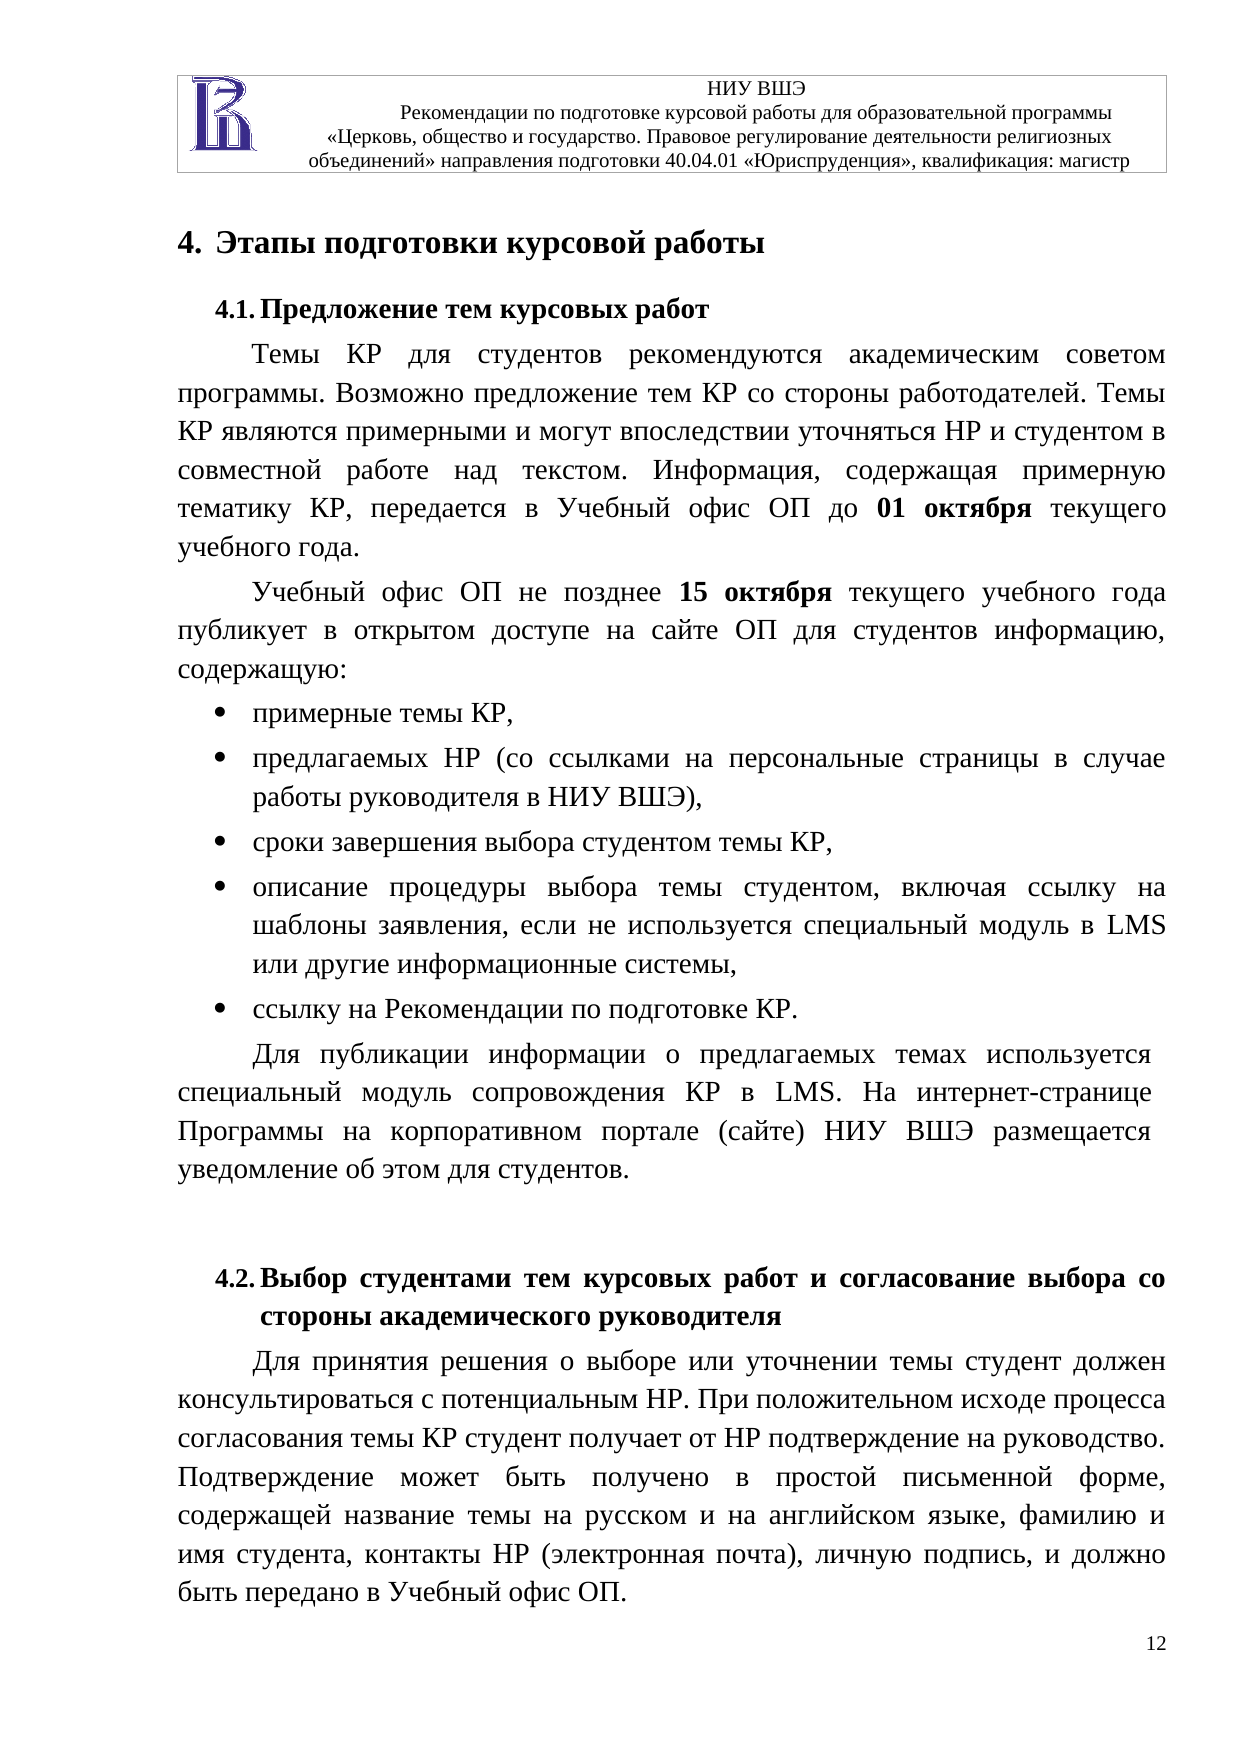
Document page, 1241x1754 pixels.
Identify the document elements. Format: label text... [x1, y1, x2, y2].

subtitle Этапы подготовки курсовой работы [177, 222, 1167, 261]
subtitle Выбор студентами тем курсовых работ и согласование выбора со стороны академического руководителя [215, 1260, 1167, 1332]
subtitle Предложение тем курсовых работ [215, 291, 1167, 325]
list сроки завершения выбора студентом темы КР, [215, 824, 1167, 858]
text Учебный офис ОП не позднее 15 октября текущего учебного года публикует в открытом доступе на сайте ОП для студентов информацию, содержащую: [177, 574, 1167, 684]
picture [188, 76, 258, 151]
list примерные темы КР, [215, 696, 1167, 729]
text Темы КР для студентов рекомендуются академическим советом программы. Возможно предложение тем КР со стороны работодателей. Темы КР являются примерными и могут впоследствии уточняться НР и студентом в совместной работе над текстом. Информация, содержащая примерную тематику КР, передается в Учебный офис ОП до 01 октября текущего учебного года. [177, 336, 1167, 562]
list предлагаемых НР (со ссылками на персональные страницы в случае работы руководителя в НИУ ВШЭ), [215, 741, 1167, 813]
text Для принятия решения о выборе или уточнении темы студент должен консультироваться с потенциальным НР. При положительном исходе процесса согласования темы КР студент получает от НР подтверждение на руководство. Подтверждение может быть получено в простой письменной форме, содержащей название темы на русском и на английском языке, фамилию и имя студента, контакты НР (электронная почта), личную подпись, и должно быть передано в Учебный офис ОП. [177, 1343, 1167, 1608]
list описание процедуры выбора темы студентом, включая ссылку на шаблоны заявления, если не используется специальный модуль в LMS или другие информационные системы, [215, 869, 1167, 979]
text Для публикации информации о предлагаемых темах используется специальный модуль сопровождения КР в LMS. На интернет-странице Программы на корпоративном портале (сайте) НИУ ВШЭ размещается уведомление об этом для студентов. [177, 1036, 1152, 1185]
list ссылку на Рекомендации по подготовке КР. [215, 991, 1167, 1024]
